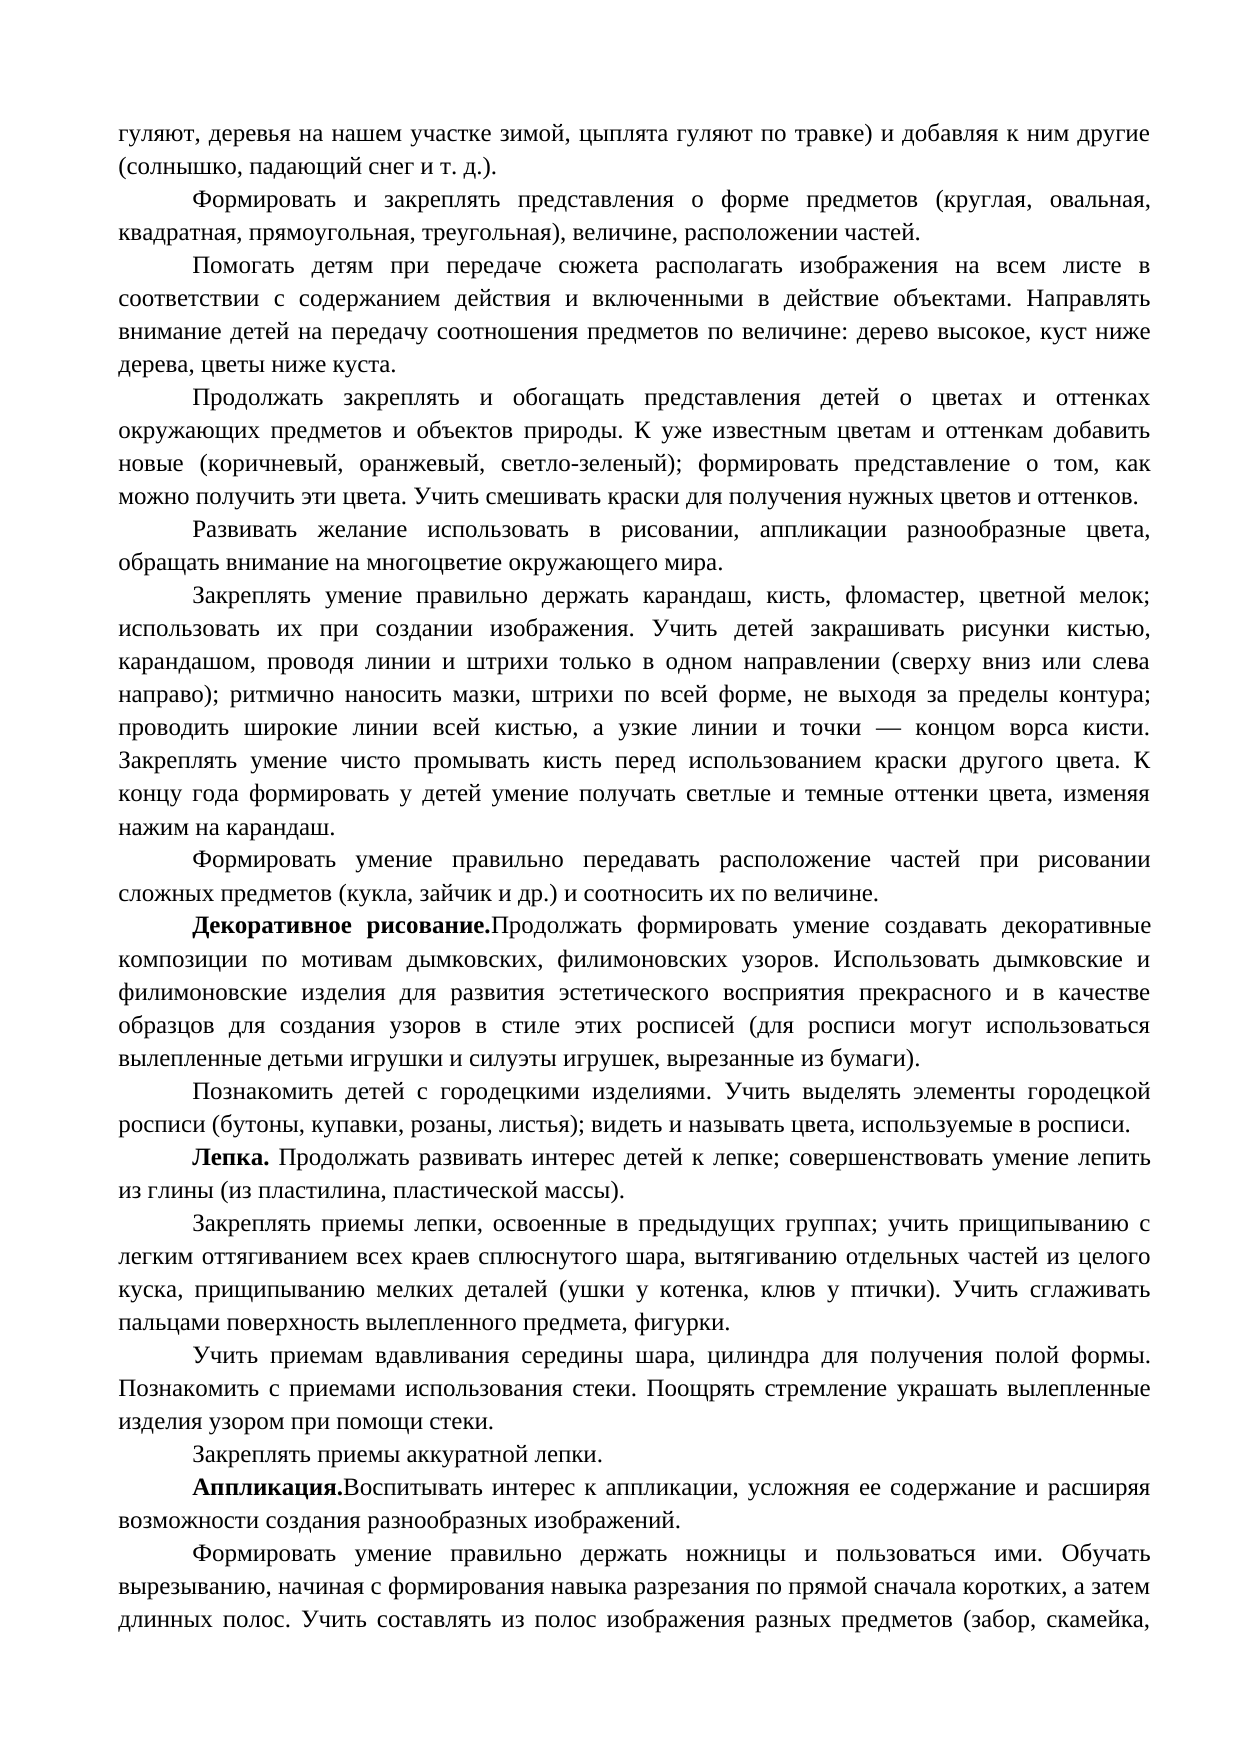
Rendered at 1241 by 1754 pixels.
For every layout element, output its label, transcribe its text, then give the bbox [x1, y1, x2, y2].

text Формировать умение правильно передавать расположение частей при рисовании сложных предметов (кукла, зайчик и др.) и соотносить их по величине. [118, 844, 1152, 906]
text Развивать желание использовать в рисовании, аппликации разнообразные цвета, обращать внимание на многоцветие окружающего мира. [118, 514, 1152, 576]
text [118, 118, 1152, 180]
text Закреплять приемы лепки, освоенные в предыдущих группах; учить прищипыванию с легким оттягиванием всех краев сплюснутого шара, вытягиванию отдельных частей из целого куска, прищипыванию мелких деталей (ушки у котенка, клюв у птички). Учить сглаживать пальцами поверхность вылепленного предмета, фигурки. [118, 1208, 1152, 1336]
text Учить приемам вдавливания середины шара, цилиндра для получения полой формы. Познакомить с приемами использования стеки. Поощрять стремление украшать вылепленные изделия узором при помощи стеки. [118, 1340, 1152, 1435]
text Аппликация.Воспитывать интерес к аппликации, усложняя ее содержание и расширяя возможности создания разнообразных изображений. [118, 1472, 1152, 1534]
text Декоративное рисование.Продолжать формировать умение создавать декоративные композиции по мотивам дымковских, филимоновских узоров. Использовать дымковские и филимоновские изделия для развития эстетического восприятия прекрасного и в качестве образцов для создания узоров в стиле этих росписей (для росписи могут использоваться вылепленные детьми игрушки и силуэты игрушек, вырезанные из бумаги). [118, 911, 1152, 1071]
text Продолжать закреплять и обогащать представления детей о цветах и оттенках окружающих предметов и объектов природы. К уже известным цветам и оттенкам добавить новые (коричневый, оранжевый, светло-зеленый); формировать представление о том, как можно получить эти цвета. Учить смешивать краски для получения нужных цветов и оттенков. [118, 382, 1152, 510]
text Закреплять умение правильно держать карандаш, кисть, фломастер, цветной мелок; использовать их при создании изображения. Учить детей закрашивать рисунки кистью, карандашом, проводя линии и штрихи только в одном направлении (сверху вниз или слева направо); ритмично наносить мазки, штрихи по всей форме, не выходя за пределы контура; проводить широкие линии всей кистью, а узкие линии и точки — концом ворса кисти. Закреплять умение чисто промывать кисть перед использованием краски другого цвета. К концу года формировать у детей умение получать светлые и темные оттенки цвета, изменяя нажим на карандаш. [118, 580, 1152, 840]
text Познакомить детей с городецкими изделиями. Учить выделять элементы городецкой росписи (бутоны, купавки, розаны, листья); видеть и называть цвета, используемые в росписи. [118, 1076, 1152, 1137]
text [118, 1538, 1152, 1633]
text Помогать детям при передаче сюжета располагать изображения на всем листе в соответствии с содержанием действия и включенными в действие объектами. Направлять внимание детей на передачу соотношения предметов по величине: дерево высокое, куст ниже дерева, цветы ниже куста. [118, 250, 1152, 378]
text Лепка. Продолжать развивать интерес детей к лепке; совершенствовать умение лепить из глины (из пластилина, пластической массы). [118, 1142, 1152, 1203]
text Закреплять приемы аккуратной лепки. [118, 1439, 1152, 1468]
text Формировать и закреплять представления о форме предметов (круглая, овальная, квадратная, прямоугольная, треугольная), величине, расположении частей. [118, 184, 1152, 246]
